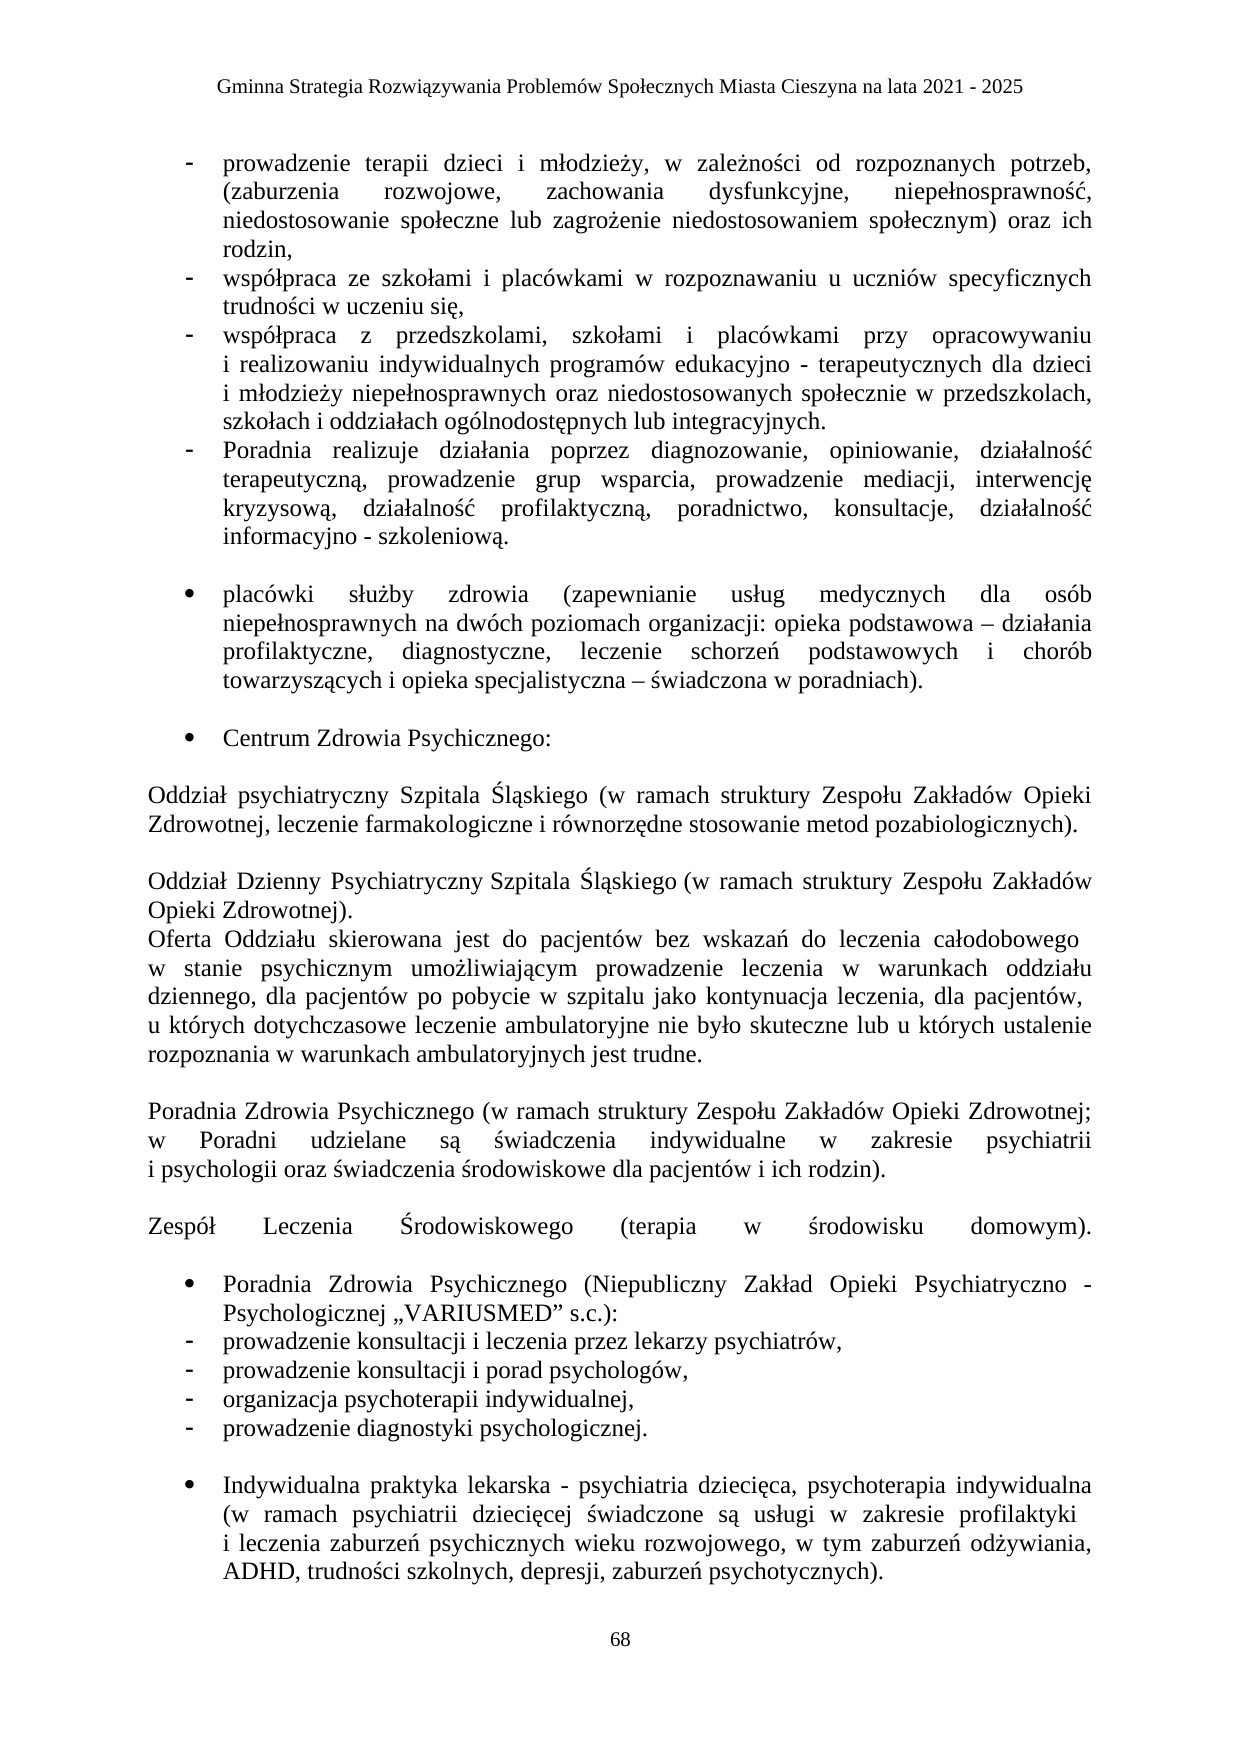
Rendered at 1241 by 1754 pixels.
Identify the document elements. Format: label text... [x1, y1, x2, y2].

text Zespół Leczenia Środowiskowego (terapia w środowisku domowym). [148, 1211, 1093, 1269]
list Indywidualna praktyka lekarska - psychiatria dziecięca, psychoterapia indywidualna (w ramach psychiatrii dziecięcej świadczone są usługi w zakresie profilaktyki i leczenia zaburzeń psychicznych wieku rozwojowego, w tym zaburzeń odżywiania, ADHD, trudności szkolnych, depresji, zaburzeń psychotycznych). [185, 1470, 1093, 1585]
list prowadzenie diagnostyki psychologicznej. [185, 1413, 1093, 1441]
list prowadzenie konsultacji i porad psychologów, [185, 1355, 1093, 1384]
list prowadzenie terapii dzieci i młodzieży, w zależności od rozpoznanych potrzeb, (zaburzenia rozwojowe, zachowania dysfunkcyjne, niepełnosprawność, niedostosowanie społeczne lub zagrożenie niedostosowaniem społecznym) oraz ich rodzin, [185, 148, 1093, 263]
list placówki służby zdrowia (zapewnianie usług medycznych dla osób niepełnosprawnych na dwóch poziomach organizacji: opieka podstawowa – działania profilaktyczne, diagnostyczne, leczenie schorzeń podstawowych i chorób towarzyszących i opieka specjalistyczna – świadczona w poradniach). [185, 579, 1093, 694]
text Oferta Oddziału skierowana jest do pacjentów bez wskazań do leczenia całodobowego w stanie psychicznym umożliwiającym prowadzenie leczenia w warunkach oddziału dziennego, dla pacjentów po pobycie w szpitalu jako kontynuacja leczenia, dla pacjentów, u których dotychczasowe leczenie ambulatoryjne nie było skuteczne lub u których ustalenie rozpoznania w warunkach ambulatoryjnych jest trudne. [148, 924, 1093, 1068]
text Oddział Dzienny Psychiatryczny Szpitala Śląskiego (w ramach struktury Zespołu Zakładów Opieki Zdrowotnej). [148, 866, 1093, 924]
text Poradnia Zdrowia Psychicznego (w ramach struktury Zespołu Zakładów Opieki Zdrowotnej; w Poradni udzielane są świadczenia indywidualne w zakresie psychiatrii i psychologii oraz świadczenia środowiskowe dla pacjentów i ich rodzin). [148, 1096, 1093, 1183]
text Oddział psychiatryczny Szpitala Śląskiego (w ramach struktury Zespołu Zakładów Opieki Zdrowotnej, leczenie farmakologiczne i równorzędne stosowanie metod pozabiologicznych). [148, 780, 1093, 838]
list organizacja psychoterapii indywidualnej, [185, 1384, 1093, 1413]
list współpraca z przedszkolami, szkołami i placówkami przy opracowywaniu i realizowaniu indywidualnych programów edukacyjno - terapeutycznych dla dzieci i młodzieży niepełnosprawnych oraz niedostosowanych społecznie w przedszkolach, szkołach i oddziałach ogólnodostępnych lub integracyjnych. [185, 320, 1093, 435]
list prowadzenie konsultacji i leczenia przez lekarzy psychiatrów, [185, 1326, 1093, 1355]
list współpraca ze szkołami i placówkami w rozpoznawaniu u uczniów specyficznych trudności w uczeniu się, [185, 263, 1093, 320]
list Poradnia Zdrowia Psychicznego (Niepubliczny Zakład Opieki Psychiatryczno - Psychologicznej „VARIUSMED” s.c.): [185, 1269, 1093, 1326]
list Poradnia realizuje działania poprzez diagnozowanie, opiniowanie, działalność terapeutyczną, prowadzenie grup wsparcia, prowadzenie mediacji, interwencję kryzysową, działalność profilaktyczną, poradnictwo, konsultacje, działalność informacyjno - szkoleniową. [185, 435, 1093, 550]
list Centrum Zdrowia Psychicznego: [185, 723, 1093, 751]
